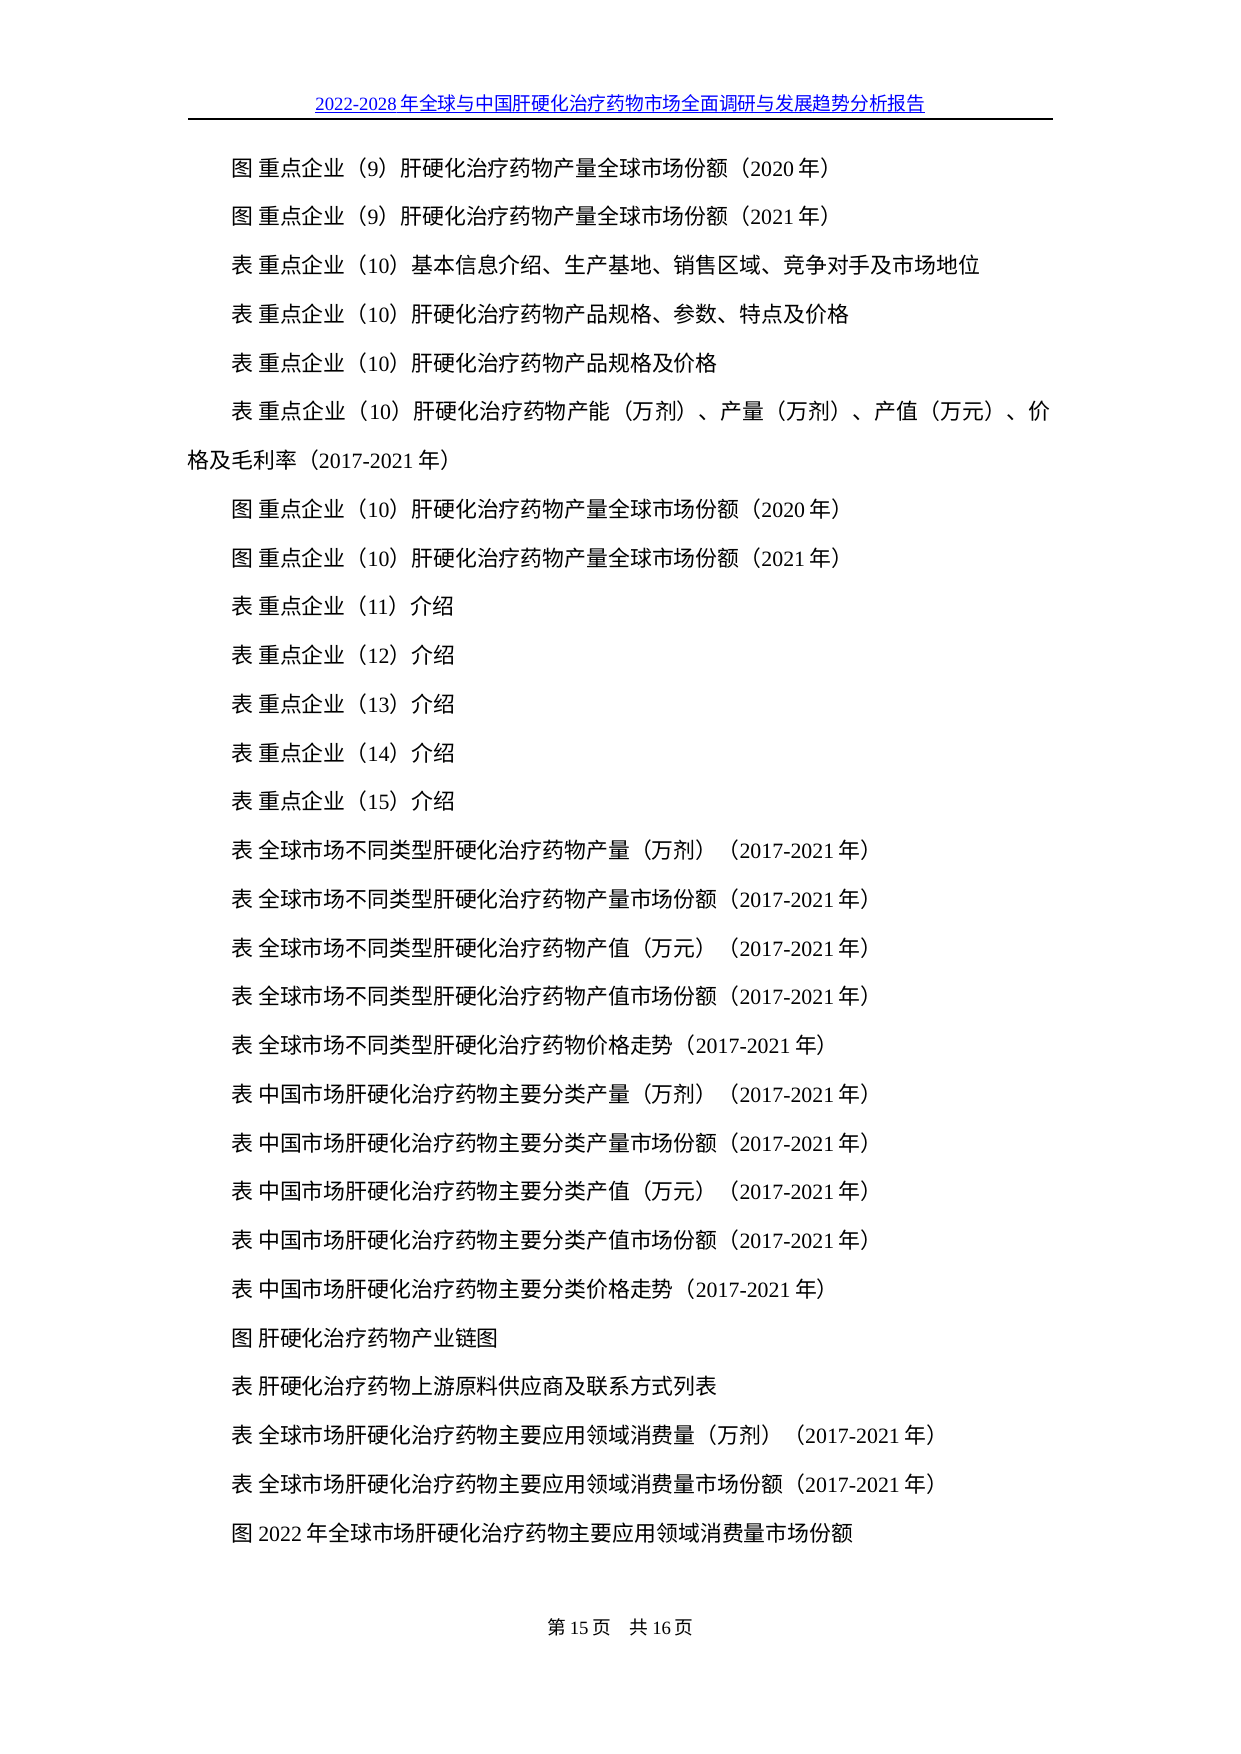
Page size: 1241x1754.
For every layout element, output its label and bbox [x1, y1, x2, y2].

text [187, 150, 1053, 1548]
